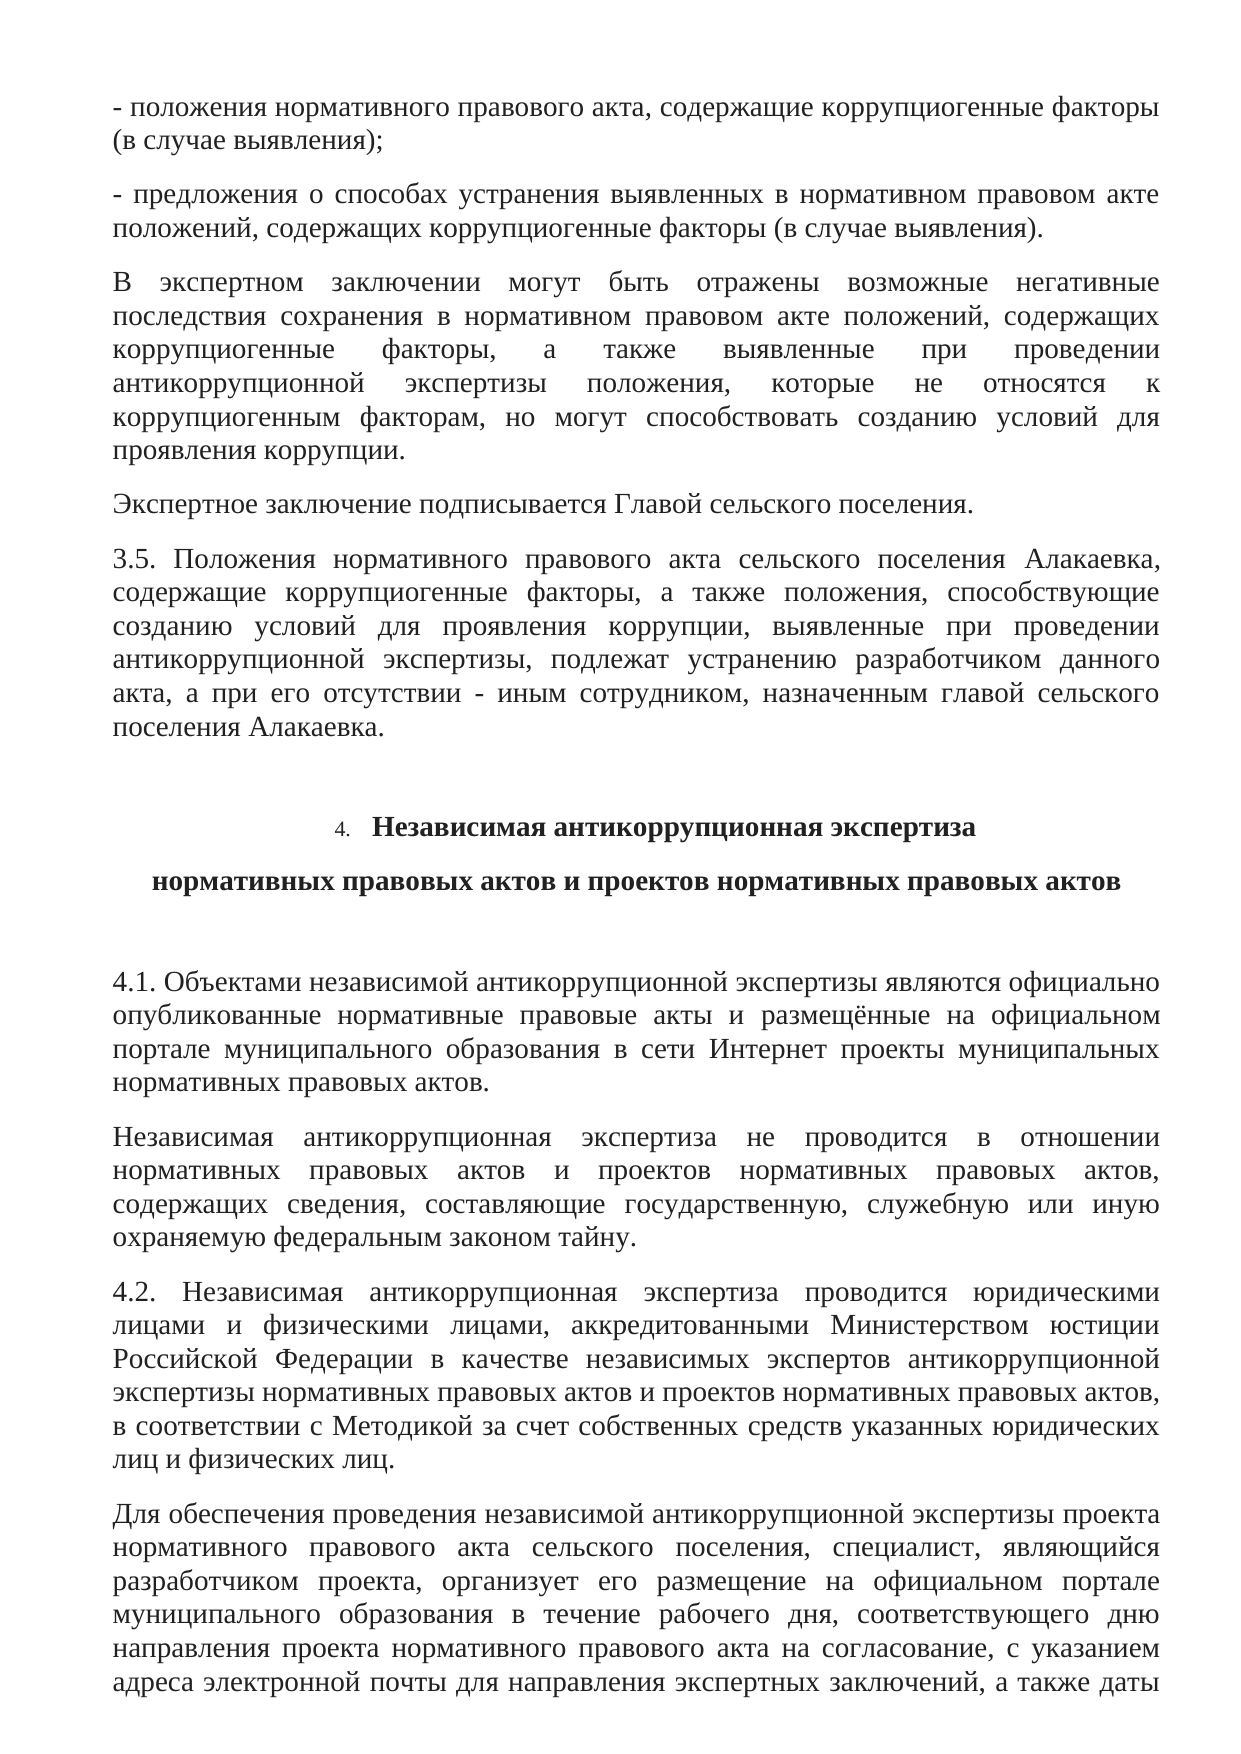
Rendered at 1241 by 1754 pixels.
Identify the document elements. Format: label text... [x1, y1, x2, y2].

text 4.1. Объектами независимой антикоррупционной экспертизы являются официально опубликованные нормативные правовые акты и размещённые на официальном портале муниципального образования в сети Интернет проекты муниципальных нормативных правовых актов. [112, 964, 1161, 1098]
text Экспертное заключение подписывается Главой сельского поселения. [112, 487, 1161, 520]
text - положения нормативного правового акта, содержащие коррупциогенные факторы (в случае выявления); [112, 89, 1161, 156]
text В экспертном заключении могут быть отражены возможные негативные последствия сохранения в нормативном правовом акте положений, содержащих коррупциогенные факторы, а также выявленные при проведении антикоррупционной экспертизы положения, которые не относятся к коррупциогенным факторам, но могут способствовать созданию условий для проявления коррупции. [112, 264, 1161, 466]
text - предложения о способах устранения выявленных в нормативном правовом акте положений, содержащих коррупциогенные факторы (в случае выявления). [112, 177, 1161, 244]
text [112, 1496, 1161, 1697]
text Независимая антикоррупционная экспертиза не проводится в отношении нормативных правовых актов и проектов нормативных правовых актов, содержащих сведения, составляющие государственную, служебную или иную охраняемую федеральным законом тайну. [112, 1119, 1161, 1253]
list Независимая антикоррупционная экспертиза [150, 809, 1161, 843]
text нормативных правовых актов и проектов нормативных правовых актов [112, 863, 1161, 897]
text 4.2. Независимая антикоррупционная экспертиза проводится юридическими лицами и физическими лицами, аккредитованными Министерством юстиции Российской Федерации в качестве независимых экспертов антикоррупционной экспертизы нормативных правовых актов и проектов нормативных правовых актов, в соответствии с Методикой за счет собственных средств указанных юридических лиц и физических лиц. [112, 1274, 1161, 1475]
text 3.5. Положения нормативного правового акта сельского поселения Алакаевка, содержащие коррупциогенные факторы, а также положения, способствующие созданию условий для проявления коррупции, выявленные при проведении антикоррупционной экспертизы, подлежат устранению разработчиком данного акта, а при его отсутствии - иным сотрудником, назначенным главой сельского поселения Алакаевка. [112, 541, 1161, 742]
